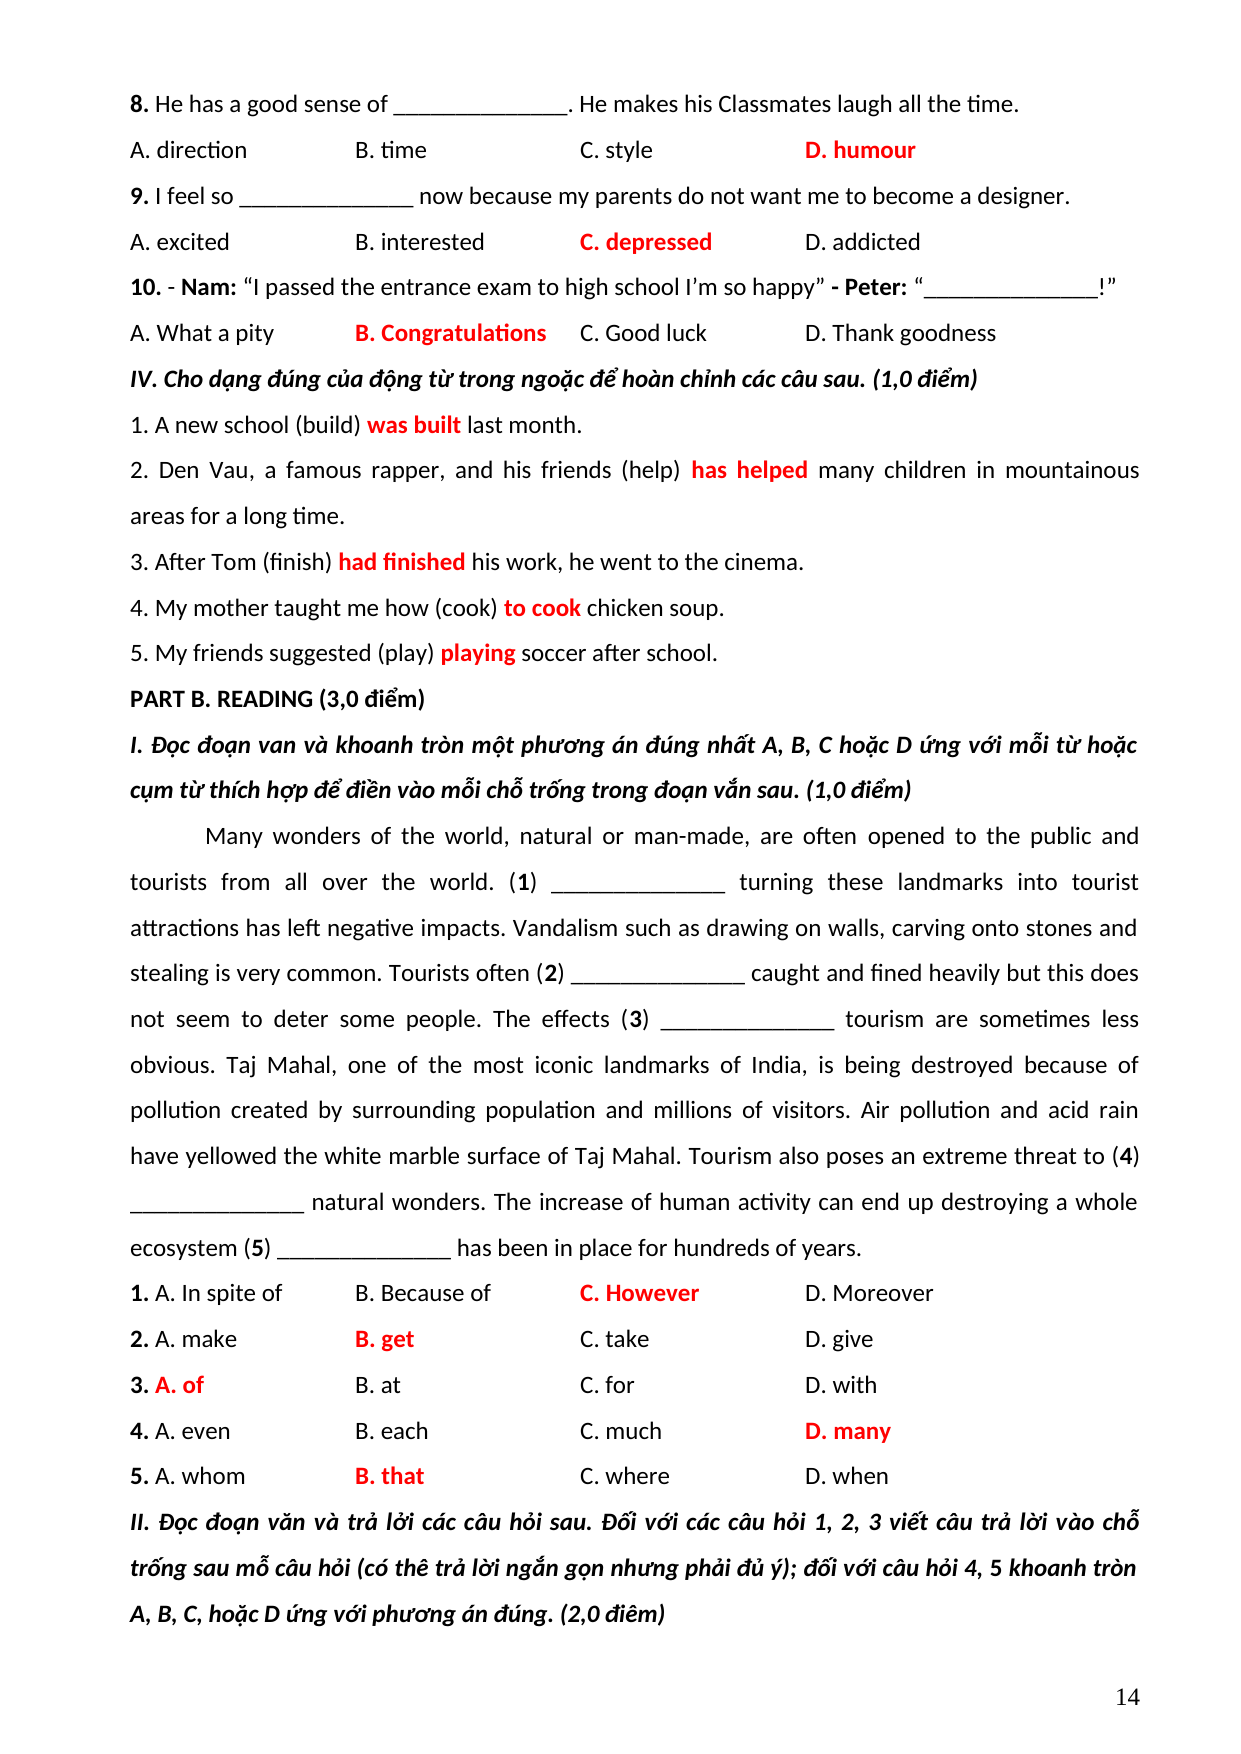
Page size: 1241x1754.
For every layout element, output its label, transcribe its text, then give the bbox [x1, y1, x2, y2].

text A. direction B. time C. style D. humour [130, 134, 1140, 165]
text 2. A. make B. get C. take D. give [130, 1323, 1140, 1354]
text 5. A. whom B. that C. where D. when [130, 1461, 1140, 1491]
text A. excited B. interested C. depressed D. addicted [130, 226, 1140, 256]
text 1. A new school (build) was built last month. [130, 409, 1140, 439]
text 8. He has a good sense of ______________. He makes his Classmates laugh all the time. [130, 89, 1140, 119]
text II. Đọc đoạn văn và trả lởi các câu hỏi sau. Đối với các câu hỏi 1, 2, 3 viết câu trả lời vào chỗ trống sau mỗ câu hỏi (có thê trả lời ngắn gọn nhưng phải đủ ý); đối với câu hỏi 4, 5 khoanh tròn A, B, C, hoặc D ứng với phương án đúng. (2,0 điêm) [130, 1506, 1140, 1628]
text 3. A. of B. at C. for D. with [130, 1369, 1140, 1399]
text Many wonders of the world, natural or man-made, are often opened to the public and tourists from all over the world. (1) ______________ turning these landmarks into tourist attractions has left negative impacts. Vandalism such as drawing on walls, carving onto stones and stealing is very common. Tourists often (2) ______________ caught and fined heavily but this does not seem to deter some people. The effects (3) ______________ tourism are sometimes less obvious. Taj Mahal, one of the most iconic landmarks of India, is being destroyed because of pollution created by surrounding population and millions of visitors. Air pollution and acid rain have yellowed the white marble surface of Taj Mahal. Tourism also poses an extreme threat to (4) ______________ natural wonders. The increase of human activity can end up destroying a whole ecosystem (5) ______________ has been in place for hundreds of years. [130, 820, 1140, 1262]
text 1. A. In spite of B. Because of C. However D. Moreover [130, 1278, 1140, 1308]
text 10. - Nam: “I passed the entrance exam to high school I’m so happy” - Peter: “______________!” [130, 272, 1140, 302]
text PART B. READING (3,0 điểm) [130, 683, 1140, 714]
text I. Đọc đoạn van và khoanh tròn một phương án đúng nhất A, B, C hoặc D ứng với mỗi từ hoặc cụm từ thích hợp để điền vào mỗi chỗ trống trong đoạn vắn sau. (1,0 điểm) [130, 729, 1140, 805]
text 4. My mother taught me how (cook) to cook chicken soup. [130, 592, 1140, 622]
text 4. A. even B. each C. much D. many [130, 1415, 1140, 1445]
text 2. Den Vau, a famous rapper, and his friends (help) has helped many children in mountainous areas for a long time. [130, 454, 1140, 531]
text 5. My friends suggested (play) playing soccer after school. [130, 637, 1140, 668]
text 9. I feel so ______________ now because my parents do not want me to become a designer. [130, 180, 1140, 211]
text IV. Cho dạng đúng của động từ trong ngoặc để hoàn chỉnh các câu sau. (1,0 điểm) [130, 363, 1140, 393]
text A. What a pity B. Congratulations C. Good luck D. Thank goodness [130, 317, 1140, 348]
text 3. After Tom (finish) had finished his work, he went to the cinema. [130, 546, 1140, 576]
